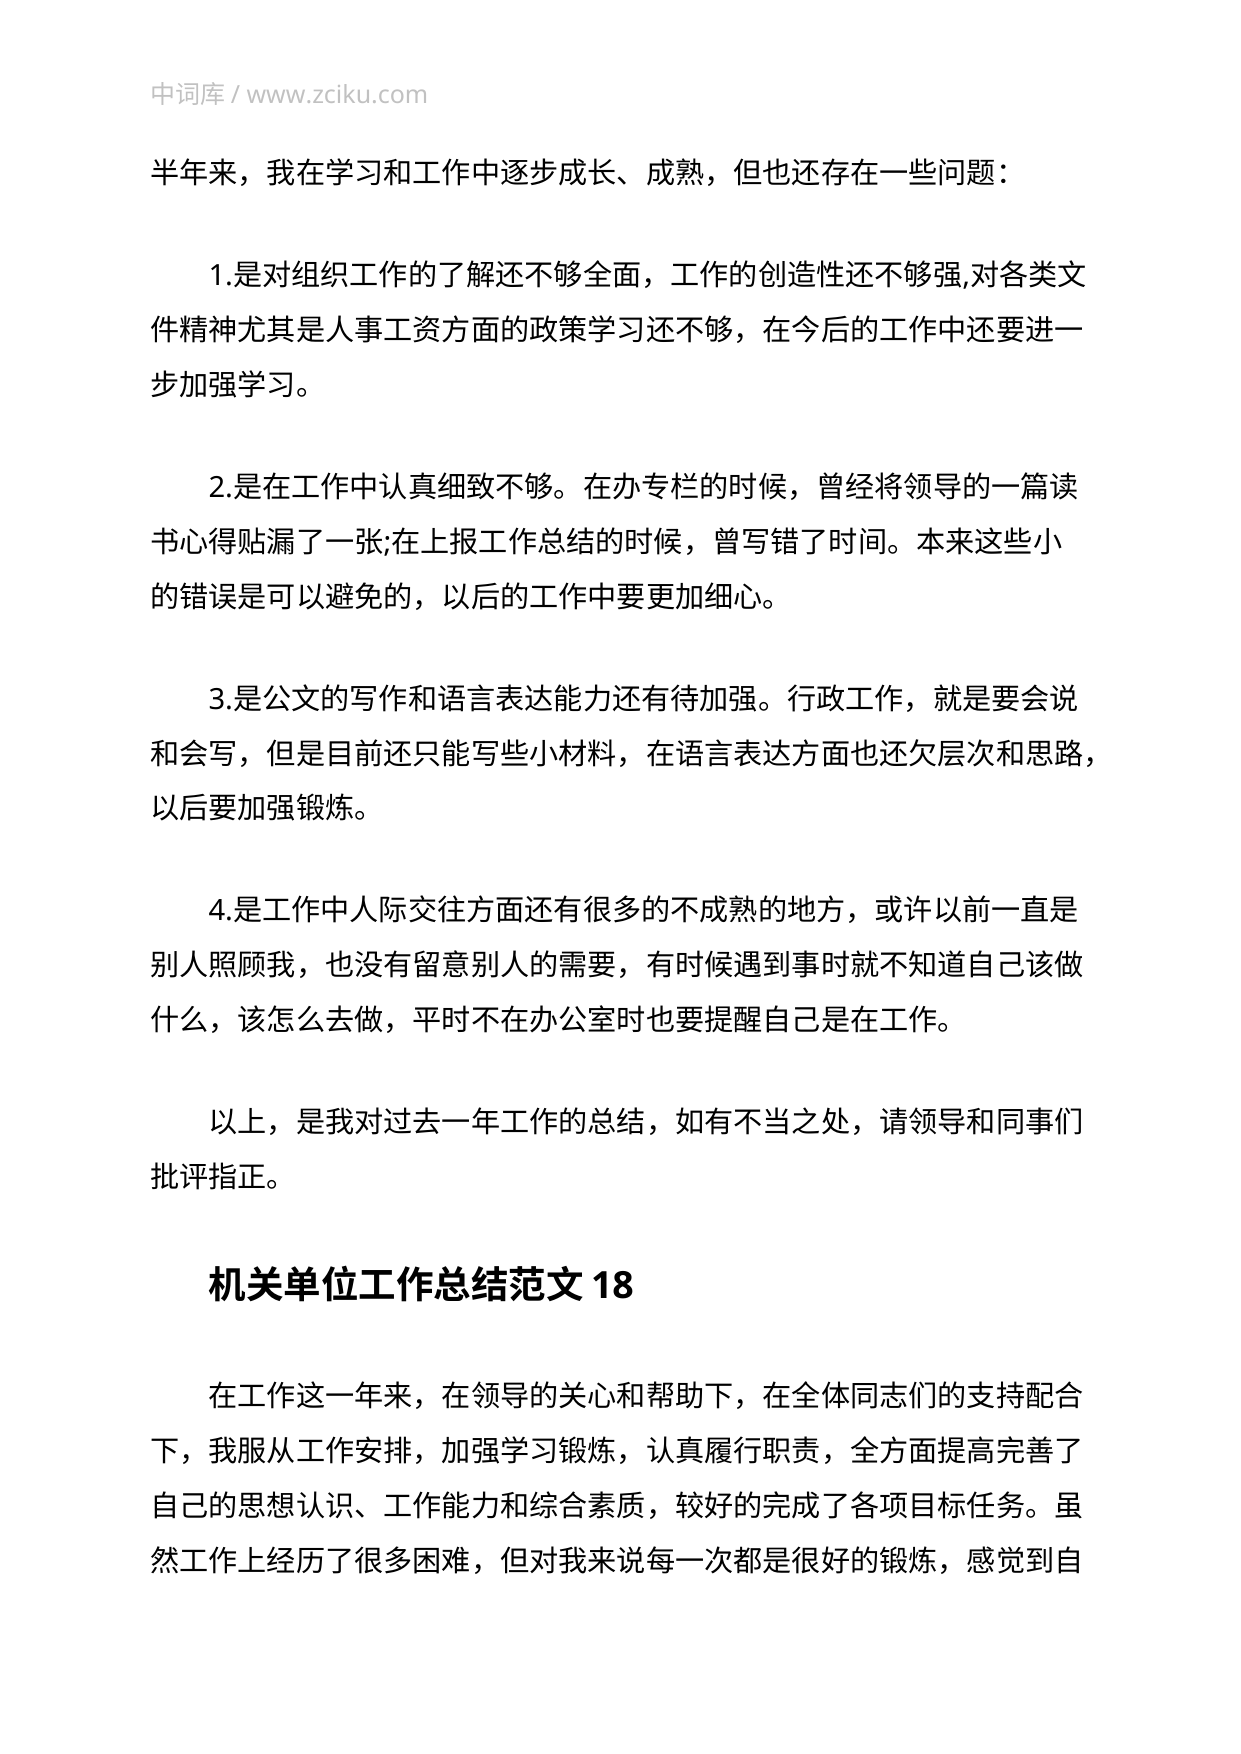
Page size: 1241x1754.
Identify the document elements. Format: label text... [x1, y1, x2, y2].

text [150, 150, 1090, 192]
text 以上，是我对过去一年工作的总结，如有不当之处，请领导和同事们批评指正。 [150, 1098, 1090, 1196]
text 3.是公文的写作和语言表达能力还有待加强。行政工作，就是要会说和会写，但是目前还只能写些小材料，在语言表达方面也还欠层次和思路，以后要加强锻炼。 [150, 675, 1090, 827]
text 机关单位工作总结范文18 [150, 1255, 1090, 1310]
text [150, 1373, 1090, 1580]
text 2.是在工作中认真细致不够。在办专栏的时候，曾经将领导的一篇读书心得贴漏了一张;在上报工作总结的时候，曾写错了时间。本来这些小的错误是可以避免的，以后的工作中要更加细心。 [150, 463, 1090, 616]
text 4.是工作中人际交往方面还有很多的不成熟的地方，或许以前一直是别人照顾我，也没有留意别人的需要，有时候遇到事时就不知道自己该做什么，该怎么去做，平时不在办公室时也要提醒自己是在工作。 [150, 887, 1090, 1039]
text 1.是对组织工作的了解还不够全面，工作的创造性还不够强,对各类文件精神尤其是人事工资方面的政策学习还不够，在今后的工作中还要进一步加强学习。 [150, 252, 1090, 404]
